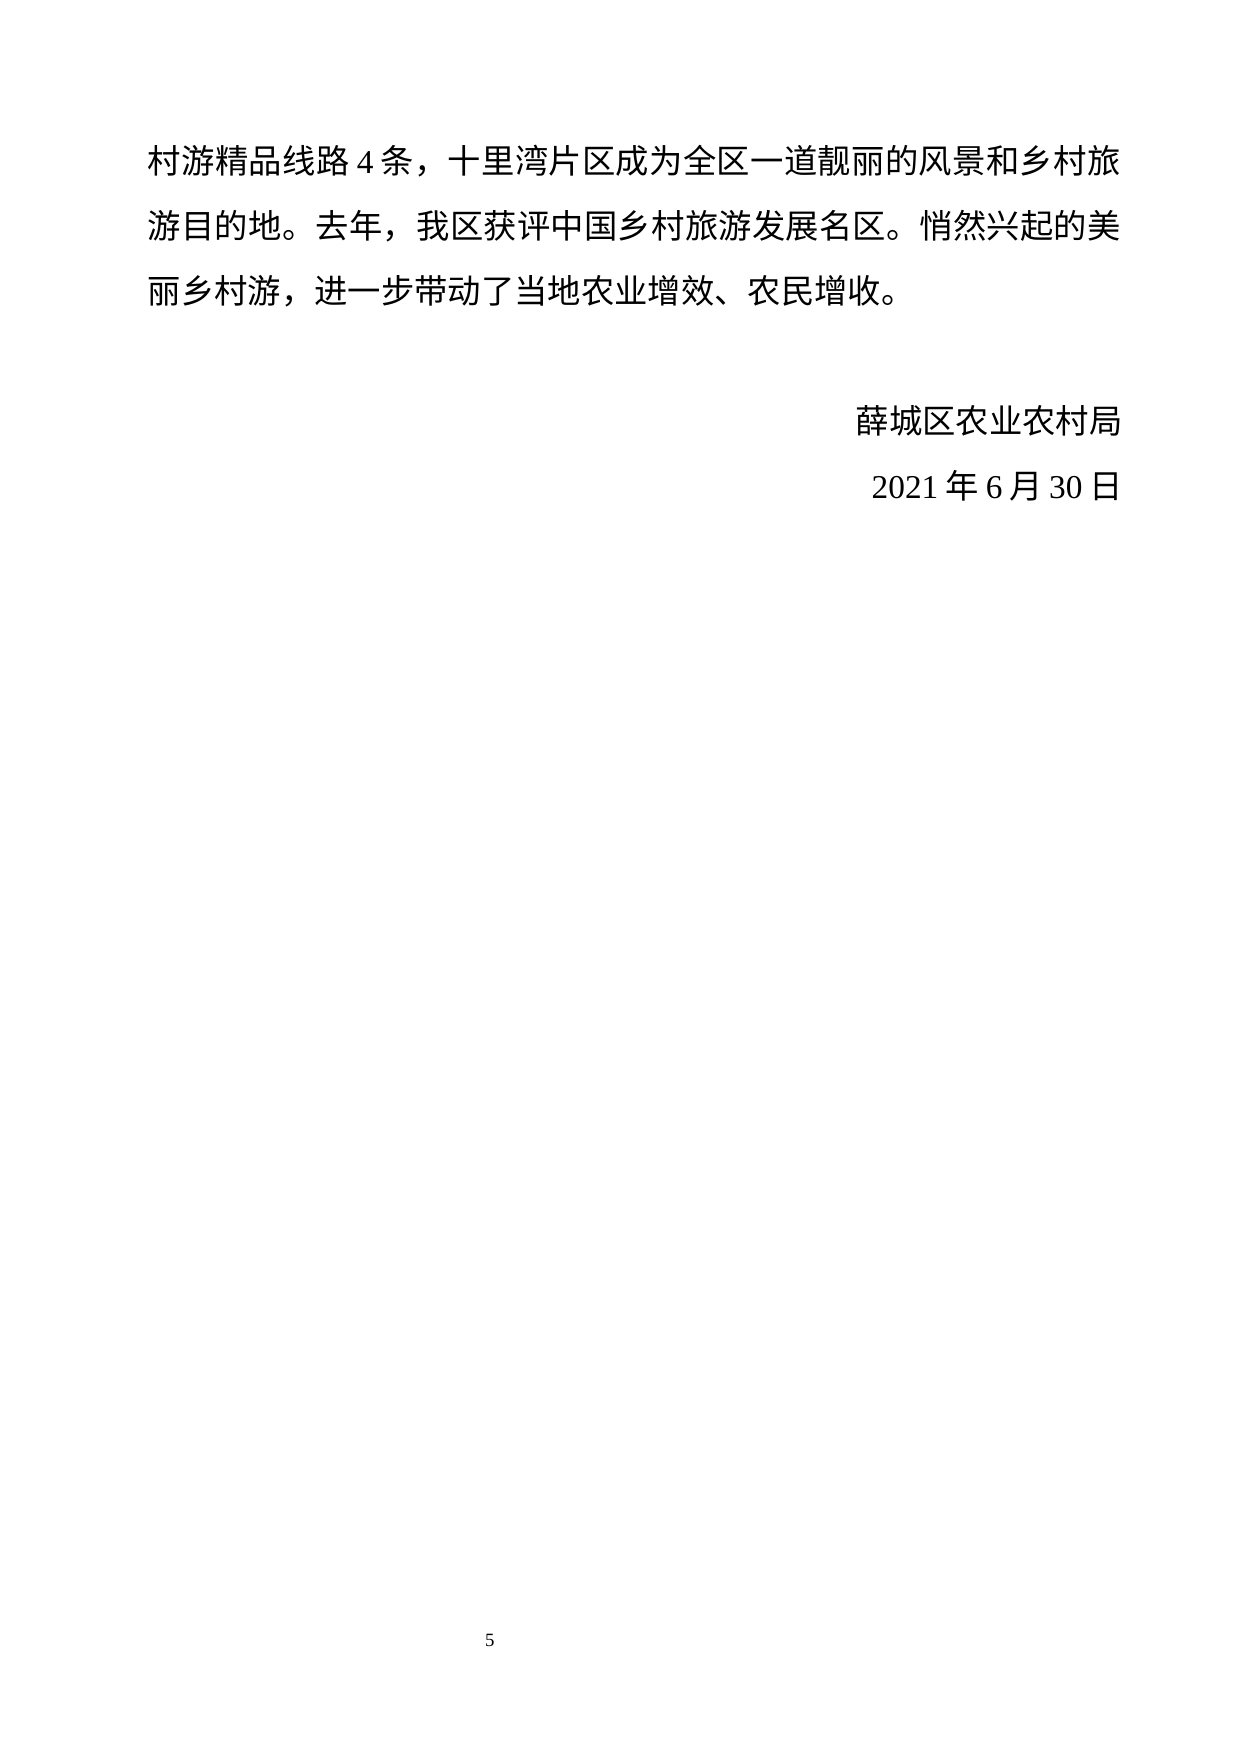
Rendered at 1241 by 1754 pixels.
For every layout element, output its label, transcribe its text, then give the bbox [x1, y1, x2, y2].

text 薛城区农业农村局 [148, 386, 1122, 451]
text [148, 126, 1122, 321]
text 2021年 6月30日 [148, 451, 1122, 516]
